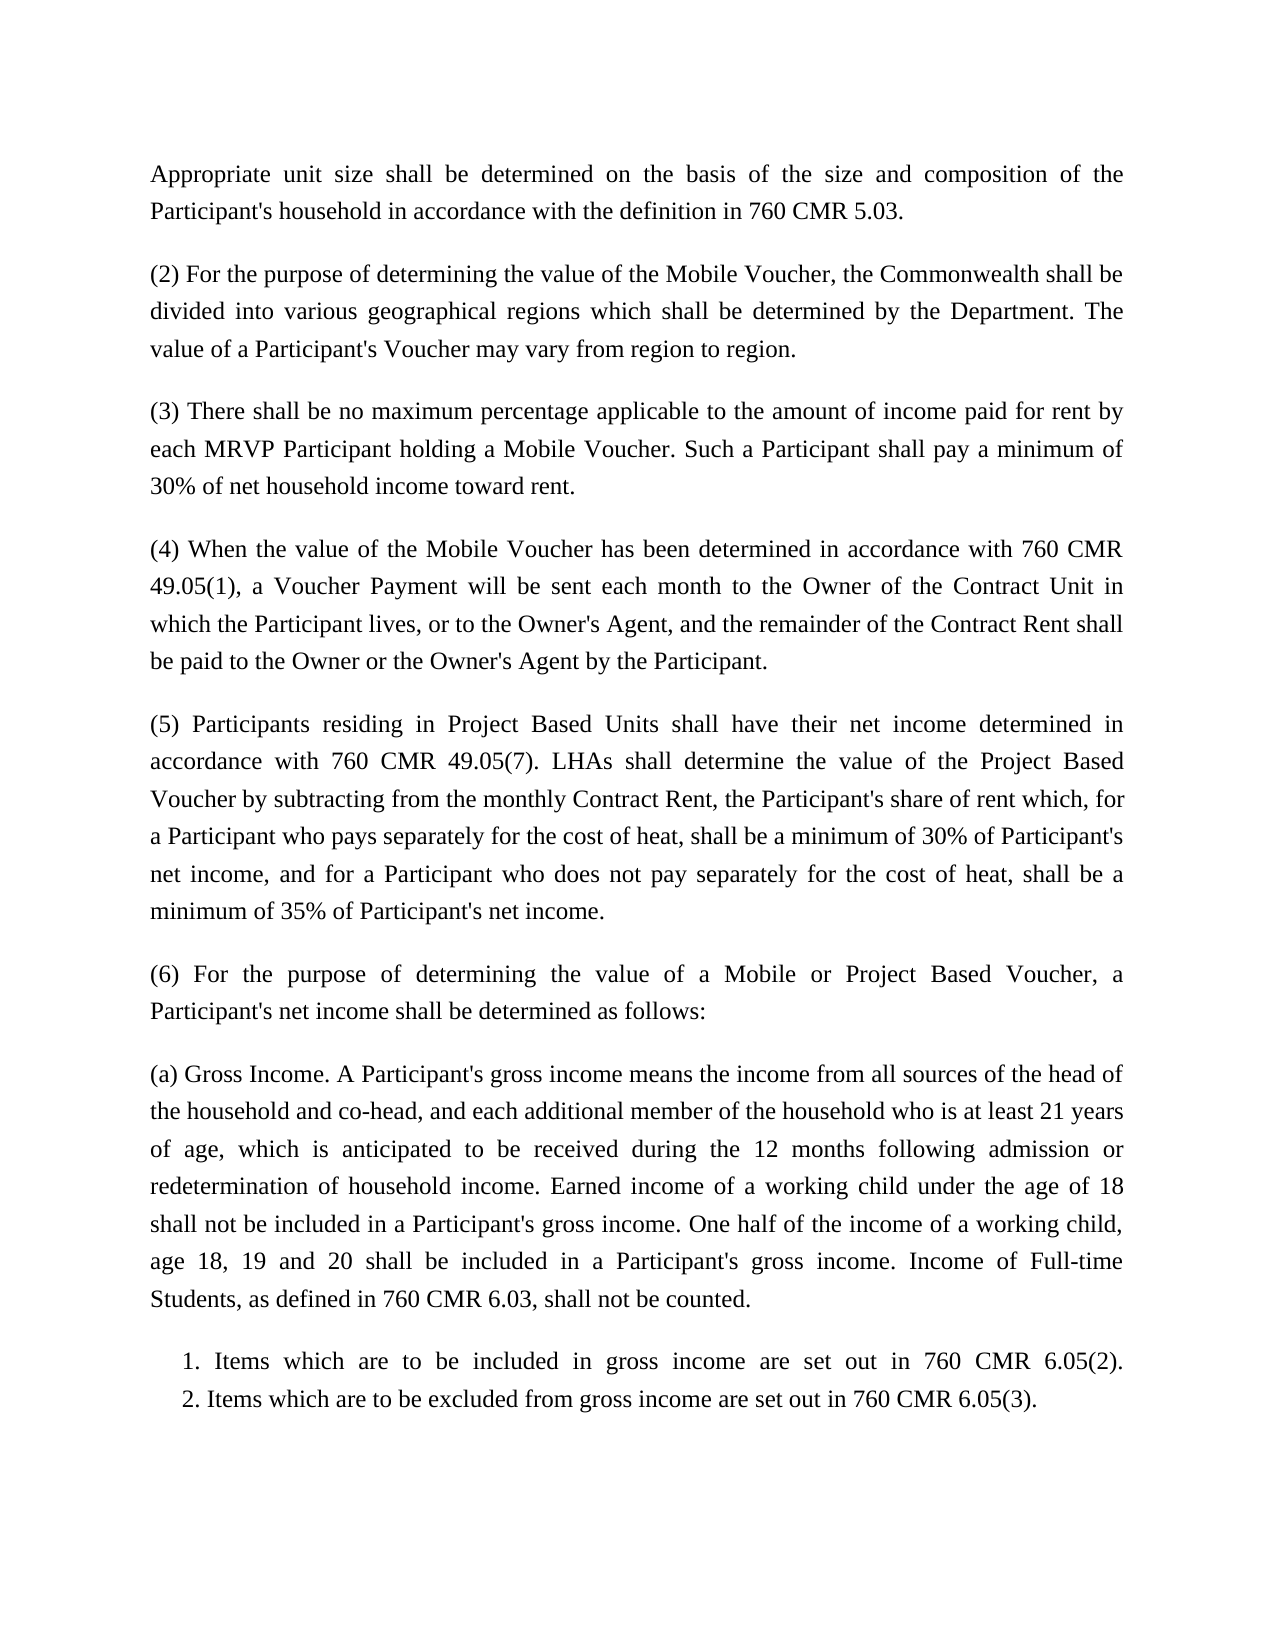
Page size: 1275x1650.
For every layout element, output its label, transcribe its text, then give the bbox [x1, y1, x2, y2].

text 1. Items which are to be included in gross income are set out in 760 CMR 6.05(2). 2. Items which are to be excluded from gross income are set out in 760 CMR 6.05(3). [182, 1337, 1125, 1412]
text (5) Participants residing in Project Based Units shall have their net income determined in accordance with 760 CMR 49.05(7). LHAs shall determine the value of the Project Based Voucher by subtracting from the monthly Contract Rent, the Participant's share of rent which, for a Participant who pays separately for the cost of heat, shall be a minimum of 30% of Participant's net income, and for a Participant who does not pay separately for the cost of heat, shall be a minimum of 35% of Participant's net income. [150, 700, 1125, 925]
text (4) When the value of the Mobile Voucher has been determined in accordance with 760 CMR 49.05(1), a Voucher Payment will be sent each month to the Owner of the Contract Unit in which the Participant lives, or to the Owner's Agent, and the remainder of the Contract Rent shall be paid to the Owner or the Owner's Agent by the Participant. [150, 525, 1125, 675]
text (3) There shall be no maximum percentage applicable to the amount of income paid for rent by each MRVP Participant holding a Mobile Voucher. Such a Participant shall pay a minimum of 30% of net household income toward rent. [150, 387, 1125, 500]
text (2) For the purpose of determining the value of the Mobile Voucher, the Commonwealth shall be divided into various geographical regions which shall be determined by the Department. The value of a Participant's Voucher may vary from region to region. [150, 250, 1125, 362]
text (a) Gross Income. A Participant's gross income means the income from all sources of the head of the household and co-head, and each additional member of the household who is at least 21 years of age, which is anticipated to be received during the 12 months following admission or redetermination of household income. Earned income of a working child under the age of 18 shall not be included in a Participant's gross income. One half of the income of a working child, age 18, 19 and 20 shall be included in a Participant's gross income. Income of Full-time Students, as defined in 760 CMR 6.03, shall not be counted. [150, 1050, 1125, 1312]
text (6) For the purpose of determining the value of a Mobile or Project Based Voucher, a Participant's net income shall be determined as follows: [150, 950, 1125, 1025]
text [150, 150, 1125, 225]
